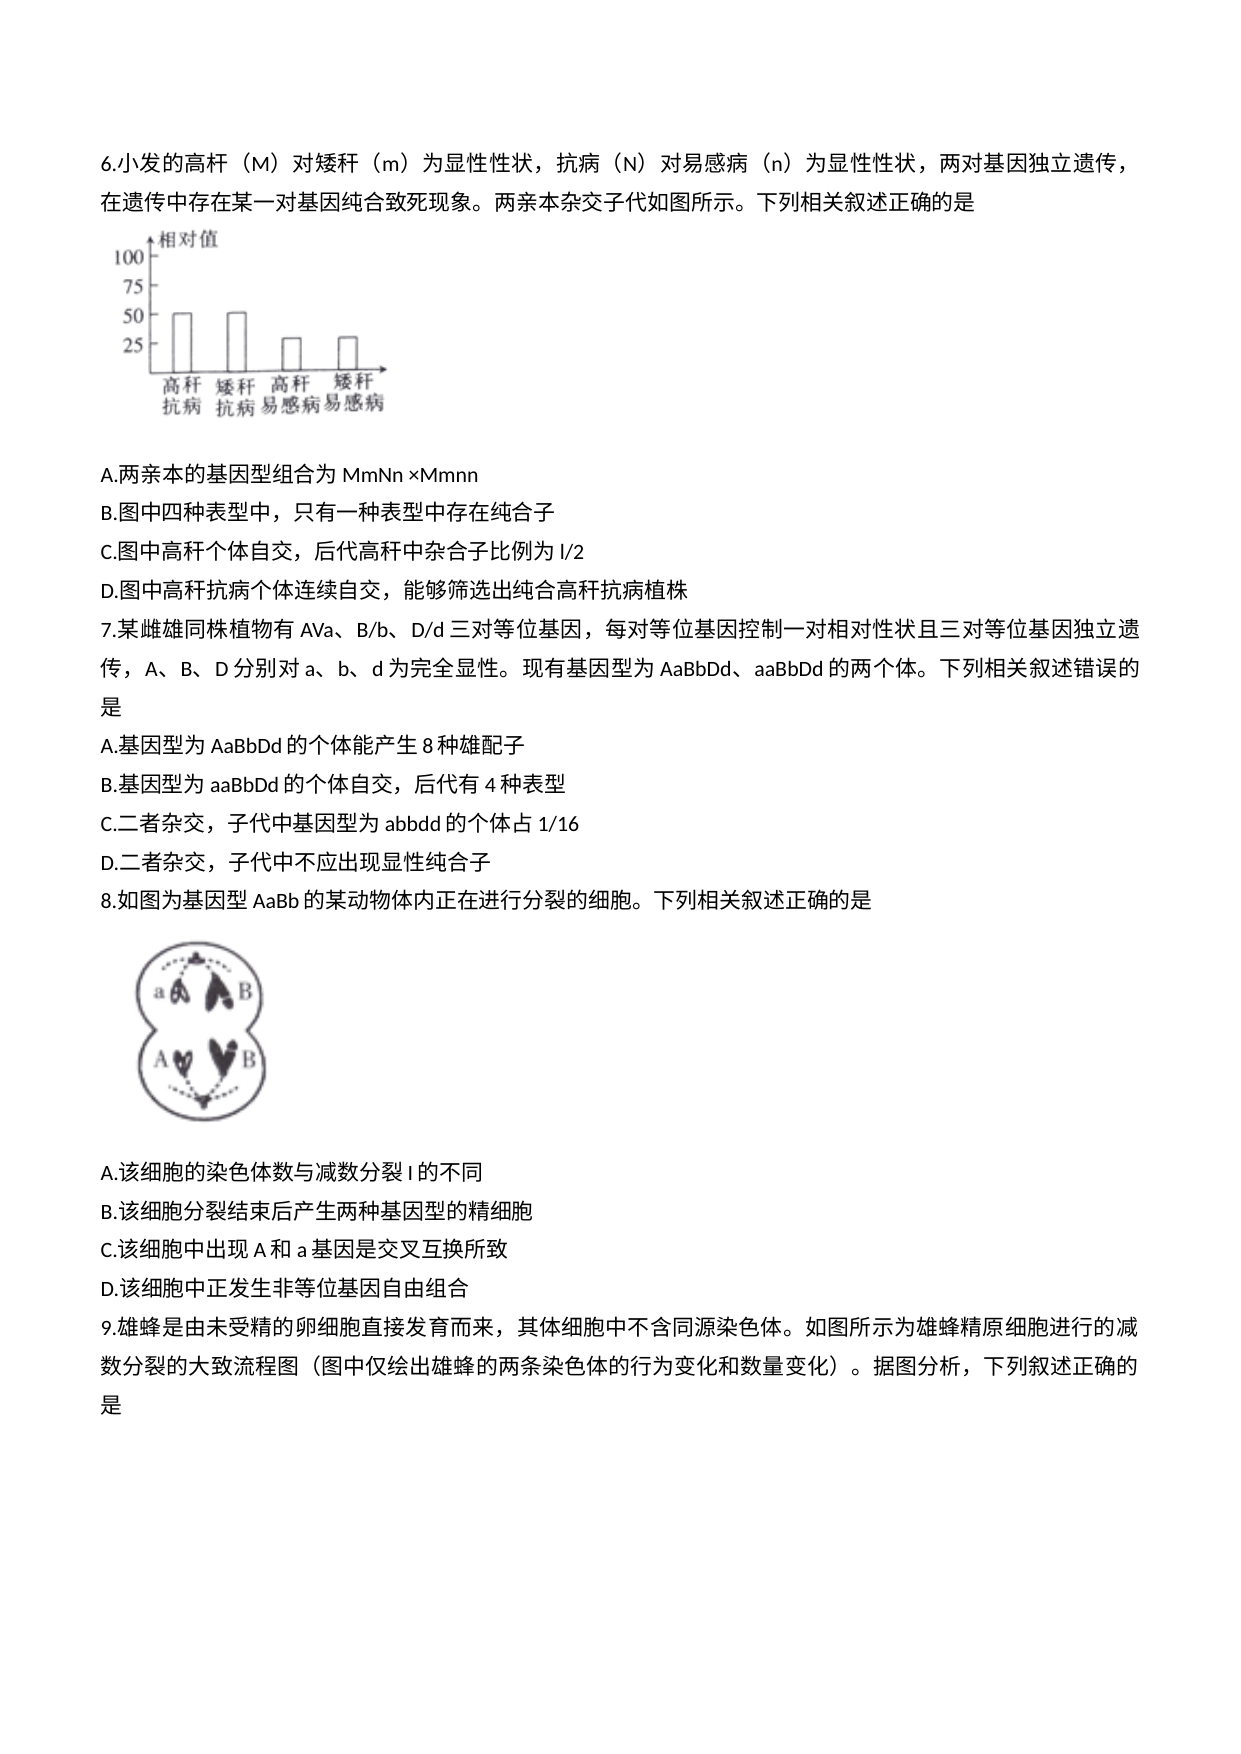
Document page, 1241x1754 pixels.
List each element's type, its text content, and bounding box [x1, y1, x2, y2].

text 6.小发的高杆（M）对矮秆（m）为显性性状，抗病（N）对易感病（n）为显性性状，两对基因独立遗传，在遗传中存在某一对基因纯合致死现象。两亲本杂交子代如图所示。下列相关叙述正确的是 [100, 146, 1140, 217]
text B.基因型为aaBbDd的个体自交，后代有4种表型 [100, 767, 1140, 799]
picture [100, 921, 329, 1139]
text D.该细胞中正发生非等位基因自由组合 [100, 1271, 1140, 1303]
text 8.如图为基因型AaBb的某动物体内正在进行分裂的细胞。下列相关叙述正确的是 [100, 883, 1140, 915]
text 9.雄蜂是由未受精的卵细胞直接发育而来，其体细胞中不含同源染色体。如图所示为雄蜂精原细胞进行的减数分裂的大致流程图（图中仅绘出雄蜂的两条染色体的行为变化和数量变化）。据图分析，下列叙述正确的是 [100, 1309, 1140, 1420]
text D.图中高秆抗病个体连续自交，能够筛选出纯合高秆抗病植株 [100, 572, 1140, 605]
text C.图中高秆个体自交，后代高秆中杂合子比例为l/2 [100, 534, 1140, 566]
text C.该细胞中出现A和a基因是交叉互换所致 [100, 1232, 1140, 1264]
text B.图中四种表型中，只有一种表型中存在纯合子 [100, 495, 1140, 527]
text 7.某雌雄同株植物有AVa、B/b、D/d三对等位基因，每对等位基因控制一对相对性状且三对等位基因独立遗传，A、B、D分别对a、b、d为完全显性。现有基因型为AaBbDd、aaBbDd的两个体。下列相关叙述错误的是 [100, 611, 1140, 722]
text D.二者杂交，子代中不应出现显性纯合子 [100, 844, 1140, 877]
text A.该细胞的染色体数与减数分裂I的不同 [100, 1154, 1140, 1187]
picture [100, 223, 421, 432]
text B.该细胞分裂结束后产生两种基因型的精细胞 [100, 1193, 1140, 1226]
text A.基因型为AaBbDd的个体能产生8种雄配子 [100, 728, 1140, 760]
text A.两亲本的基因型组合为MmNn ×Mmnn [100, 456, 1140, 489]
text C.二者杂交，子代中基因型为abbdd的个体占1/16 [100, 805, 1140, 838]
